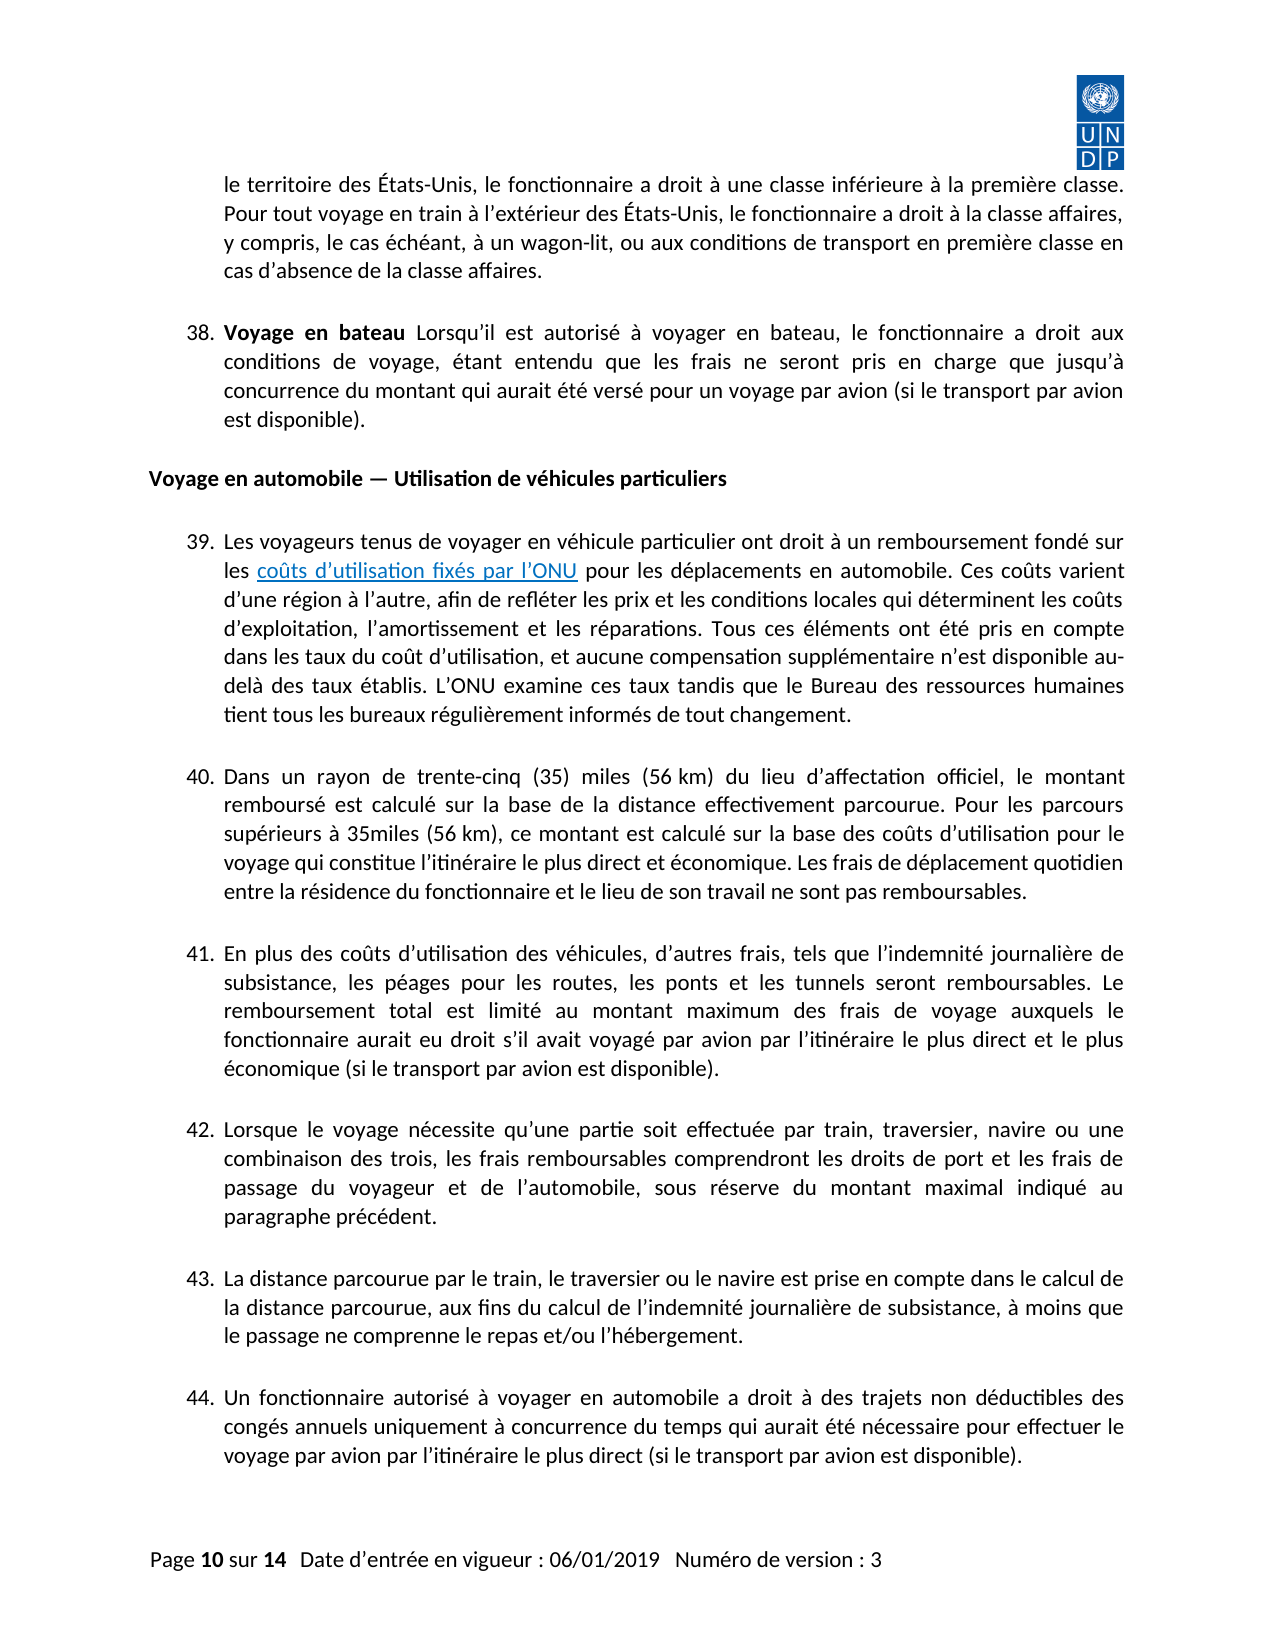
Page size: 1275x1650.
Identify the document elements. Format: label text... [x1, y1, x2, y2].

list Un fonctionnaire autorisé à voyager en automobile a droit à des trajets non déductibles des congés annuels uniquement à concurrence du temps qui aurait été nécessaire pour effectuer le voyage par avion par l’itinéraire le plus direct (si le transport par avion est disponible). [186, 1383, 1126, 1469]
list Lorsque le voyage nécessite qu’une partie soit effectuée par train, traversier, navire ou une combinaison des trois, les frais remboursables comprendront les droits de port et les frais de passage du voyageur et de l’automobile, sous réserve du montant maximal indiqué au paragraphe précédent. [186, 1116, 1126, 1230]
subtitle Voyage en automobile — Utilisation de véhicules particuliers [148, 464, 1126, 492]
list Dans un rayon de trente-cinq (35) miles (56 km) du lieu d’affectation officiel, le montant remboursé est calculé sur la base de la distance effectivement parcourue. Pour les parcours supérieurs à 35miles (56 km), ce montant est calculé sur la base des coûts d’utilisation pour le voyage qui constitue l’itinéraire le plus direct et économique. Les frais de déplacement quotidien entre la résidence du fonctionnaire et le lieu de son travail ne sont pas remboursables. [186, 762, 1126, 905]
list Voyage en bateau Lorsqu’il est autorisé à voyager en bateau, le fonctionnaire a droit aux conditions de voyage, étant entendu que les frais ne seront pris en charge que jusqu’à concurrence du montant qui aurait été versé pour un voyage par avion (si le transport par avion est disponible). [186, 318, 1126, 433]
list En plus des coûts d’utilisation des véhicules, d’autres frais, tels que l’indemnité journalière de subsistance, les péages pour les routes, les ponts et les tunnels seront remboursables. Le remboursement total est limité au montant maximum des frais de voyage auxquels le fonctionnaire aurait eu droit s’il avait voyagé par avion par l’itinéraire le plus direct et le plus économique (si le transport par avion est disponible). [186, 939, 1126, 1082]
list La distance parcourue par le train, le traversier ou le navire est prise en compte dans le calcul de la distance parcourue, aux fins du calcul de l’indemnité journalière de subsistance, à moins que le passage ne comprenne le repas et/ou l’hébergement. [186, 1264, 1126, 1350]
picture [1075, 75, 1126, 170]
list Les voyageurs tenus de voyager en véhicule particulier ont droit à un remboursement fondé sur les coûts d’utilisation fixés par l’ONU pour les déplacements en automobile. Ces coûts varient d’une région à l’autre, afin de refléter les prix et les conditions locales qui déterminent les coûts d’exploitation, l’amortissement et les réparations. Tous ces éléments ont été pris en compte dans les taux du coût d’utilisation, et aucune compensation supplémentaire n’est disponible au-delà des taux établis. L’ONU examine ces taux tandis que le Bureau des ressources humaines tient tous les bureaux régulièrement informés de tout changement. [186, 527, 1126, 728]
